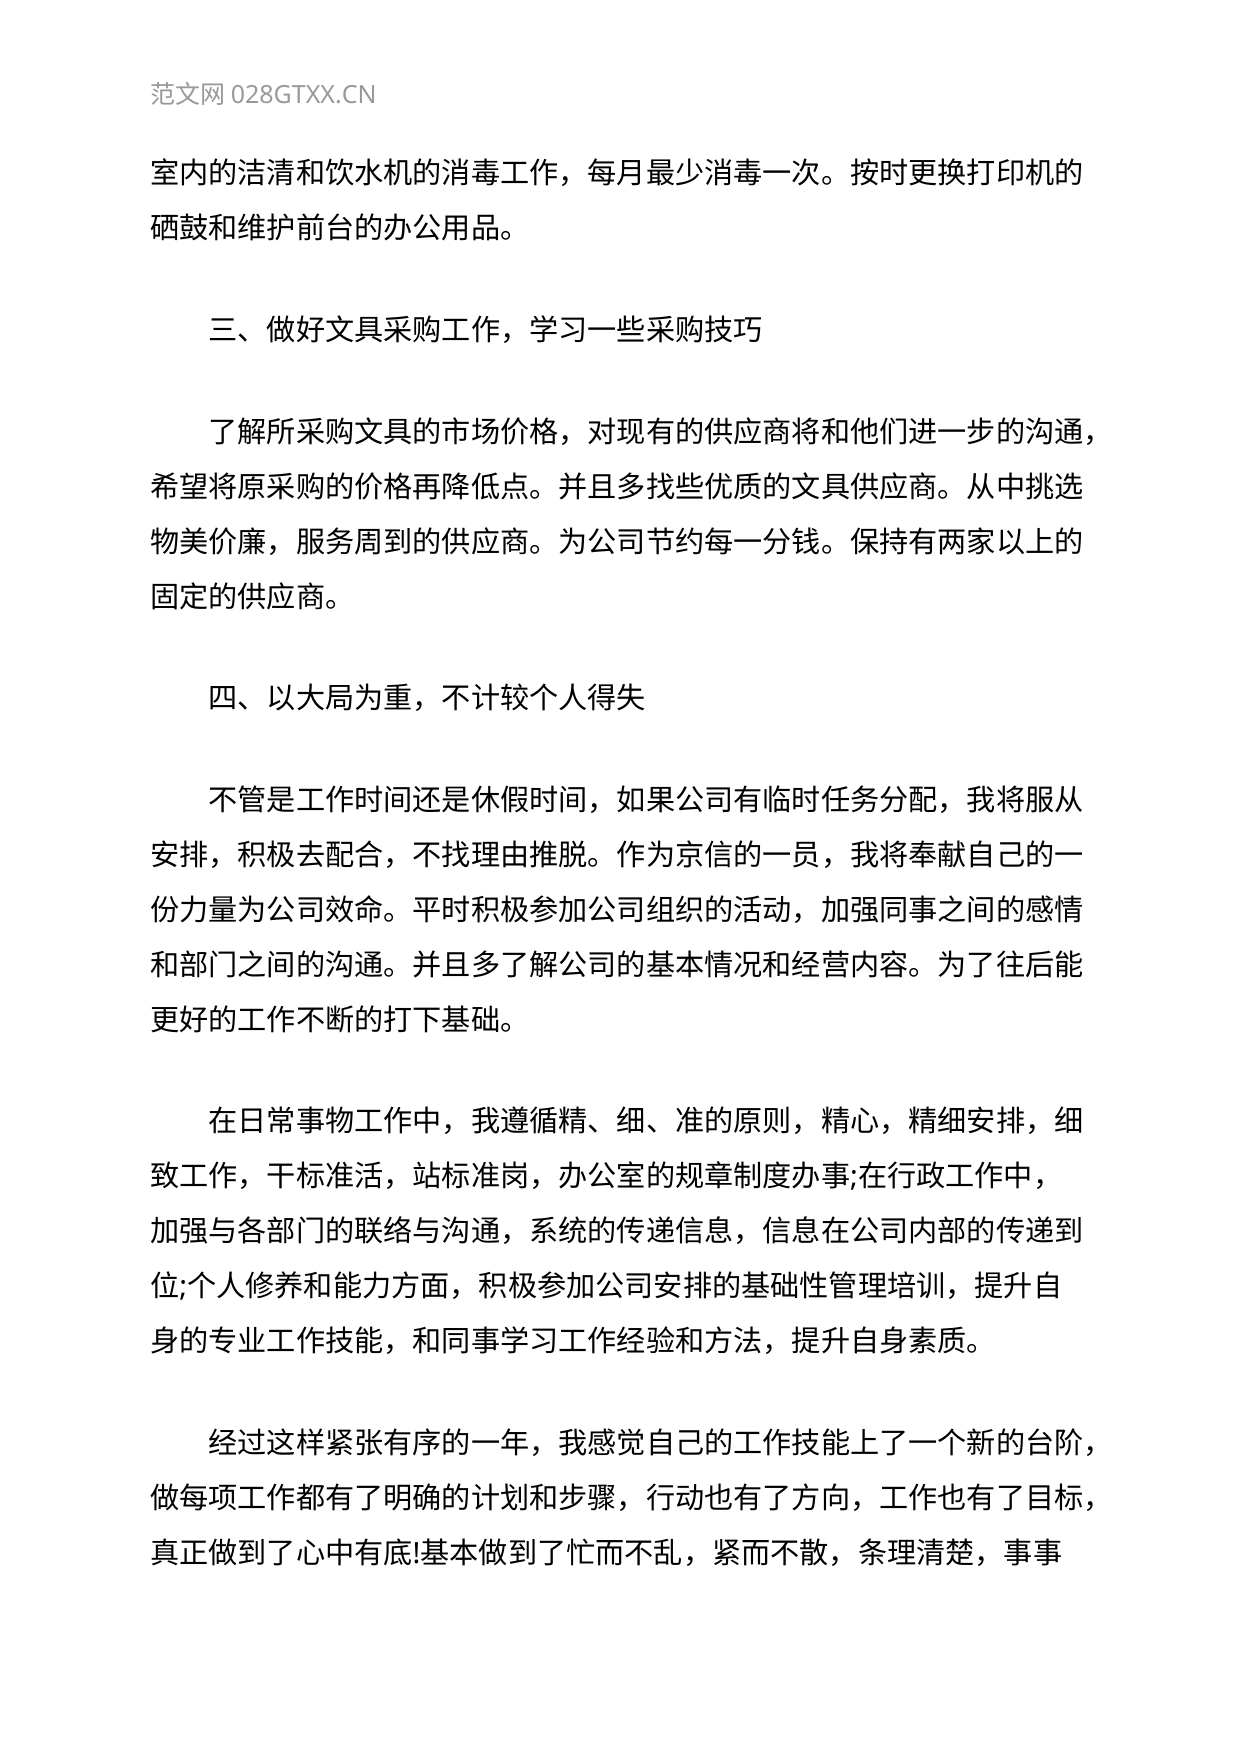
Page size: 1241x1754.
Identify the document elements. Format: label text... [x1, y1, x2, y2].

text 四、以大局为重，不计较个人得失 [150, 675, 1090, 717]
text 了解所采购文具的市场价格，对现有的供应商将和他们进一步的沟通，希望将原采购的价格再降低点。并且多找些优质的文具供应商。从中挑选物美价廉，服务周到的供应商。为公司节约每一分钱。保持有两家以上的固定的供应商。 [150, 408, 1090, 615]
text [150, 150, 1090, 247]
text 不管是工作时间还是休假时间，如果公司有临时任务分配，我将服从安排，积极去配合，不找理由推脱。作为京信的一员，我将奉献自己的一份力量为公司效命。平时积极参加公司组织的活动，加强同事之间的感情和部门之间的沟通。并且多了解公司的基本情况和经营内容。为了往后能更好的工作不断的打下基础。 [150, 777, 1090, 1038]
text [150, 1419, 1090, 1572]
text 三、做好文具采购工作，学习一些采购技巧 [150, 307, 1090, 349]
text 在日常事物工作中，我遵循精、细、准的原则，精心，精细安排，细致工作，干标准活，站标准岗，办公室的规章制度办事;在行政工作中，加强与各部门的联络与沟通，系统的传递信息，信息在公司内部的传递到位;个人修养和能力方面，积极参加公司安排的基础性管理培训，提升自身的专业工作技能，和同事学习工作经验和方法，提升自身素质。 [150, 1098, 1090, 1360]
